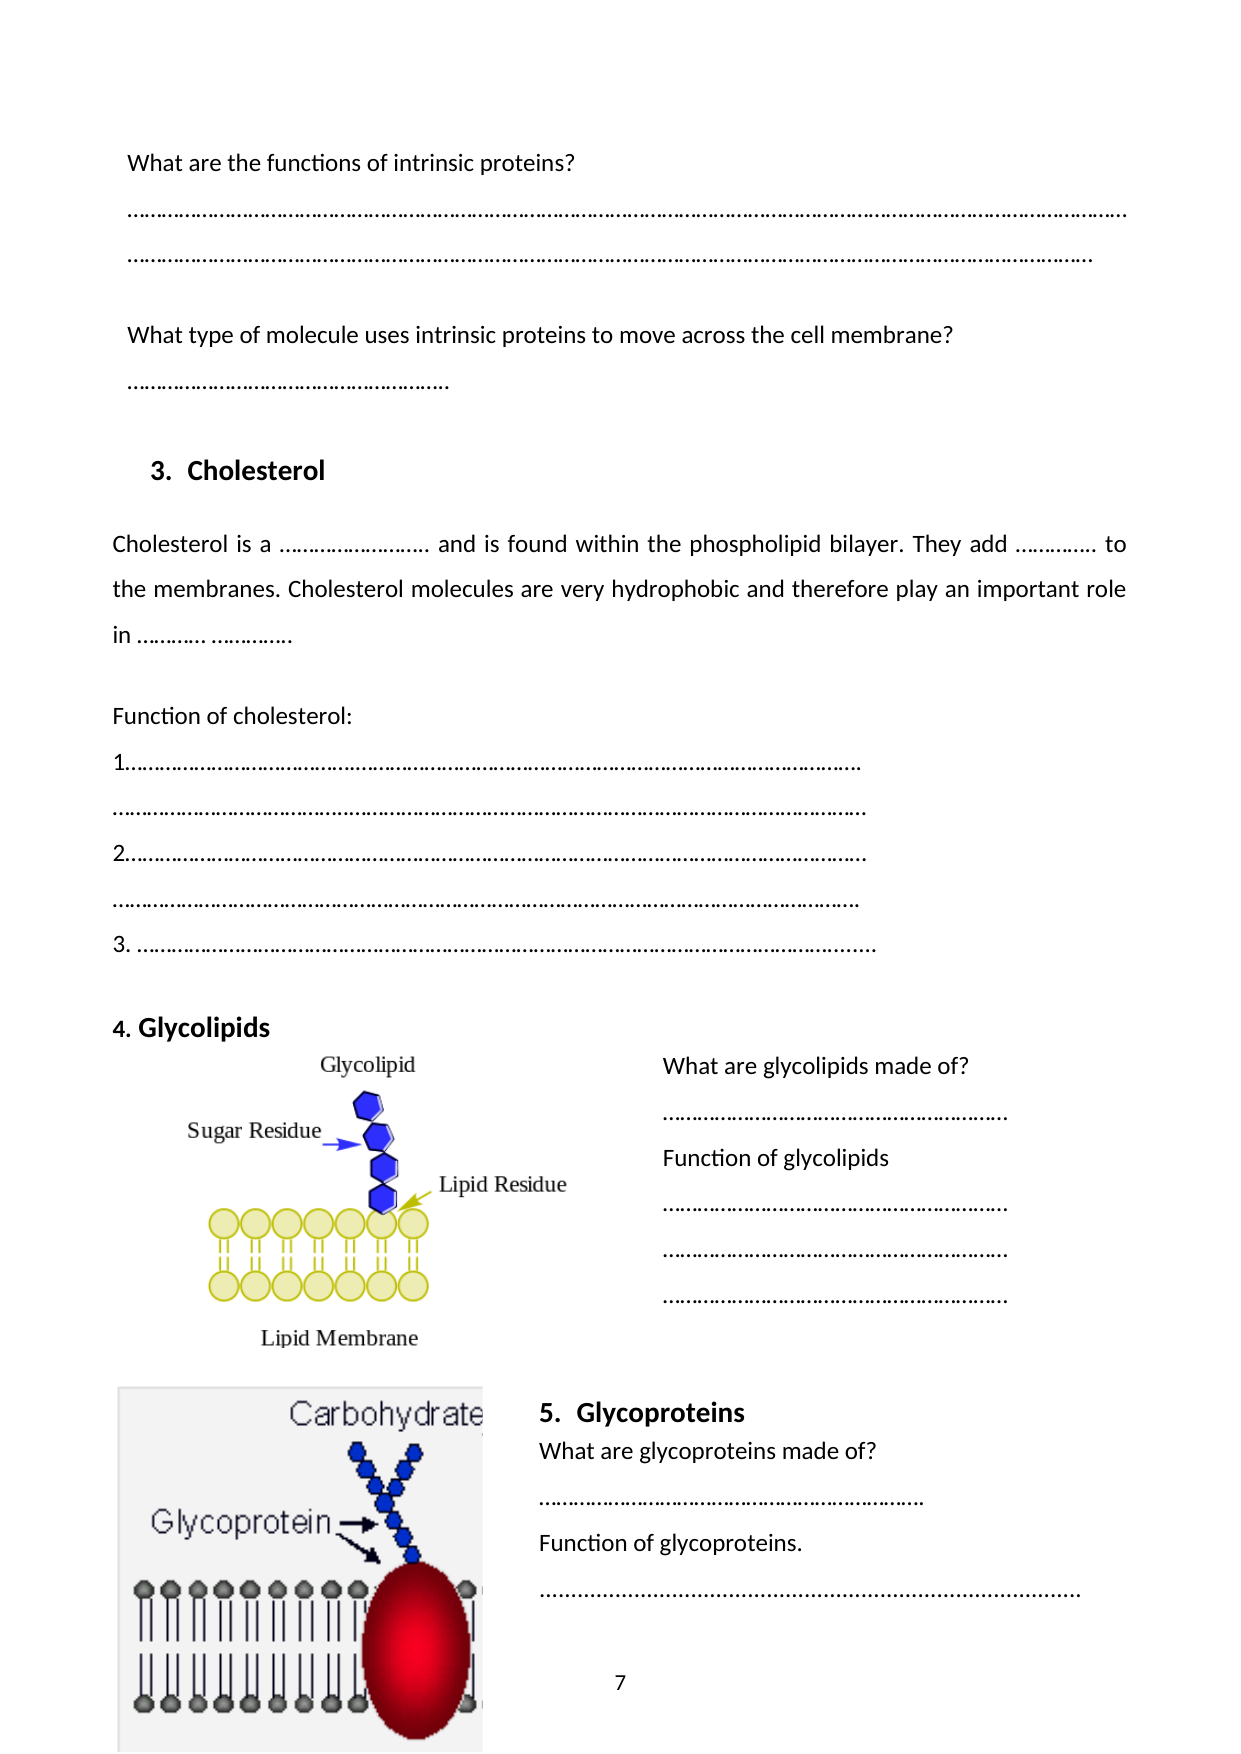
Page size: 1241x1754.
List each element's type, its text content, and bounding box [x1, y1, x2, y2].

text Cholesterol is a …………………….. and is found within the phospholipid bilayer. They add ………….. to the membranes. Cholesterol molecules are very hydrophobic and therefore play an important role in ………… ………….. [112, 528, 1128, 650]
list …………………………………………………… [569, 1096, 1128, 1126]
list Glycoproteins [483, 1394, 1128, 1430]
text 3. …………………………………………………………………………………………………………........ [112, 928, 1128, 959]
list ……………………………………………….. [127, 365, 1128, 396]
text …………………………………………………………………………………………………………………. [112, 883, 1128, 913]
list What are glycolipids made of? [569, 1050, 1128, 1081]
text 1………………………………….……………………………………………………………………………. [112, 746, 1128, 776]
list Cholesterol [150, 452, 1128, 487]
text …………………………………..……………………………………………………………………………… [112, 791, 1128, 822]
list …………………………………………………… [569, 1279, 1128, 1309]
picture [112, 1377, 483, 1752]
list What type of molecule uses intrinsic proteins to move across the cell membrane? [127, 319, 1128, 350]
list Function of glycolipids [569, 1142, 1128, 1172]
list ……………………………………………………………………………………………………………………………………………………………………………………………………………………………………………………………………………………………………………… [127, 193, 1128, 269]
text 4. Glycolipids [112, 1009, 1128, 1045]
list What are the functions of intrinsic proteins? [127, 147, 1128, 178]
list …………………………………………………… [569, 1187, 1128, 1218]
text Function of cholesterol: [112, 700, 1128, 730]
picture [187, 1050, 569, 1348]
text Function of glycoproteins. [483, 1527, 1128, 1557]
text ...................................................................................... [483, 1573, 1128, 1603]
text 2………………………………………………………………………………………………………………… [112, 837, 1128, 868]
text What are glycoproteins made of? [483, 1436, 1128, 1466]
text …………………………………………………………. [483, 1481, 1128, 1512]
list …………………………………………………… [569, 1233, 1128, 1264]
